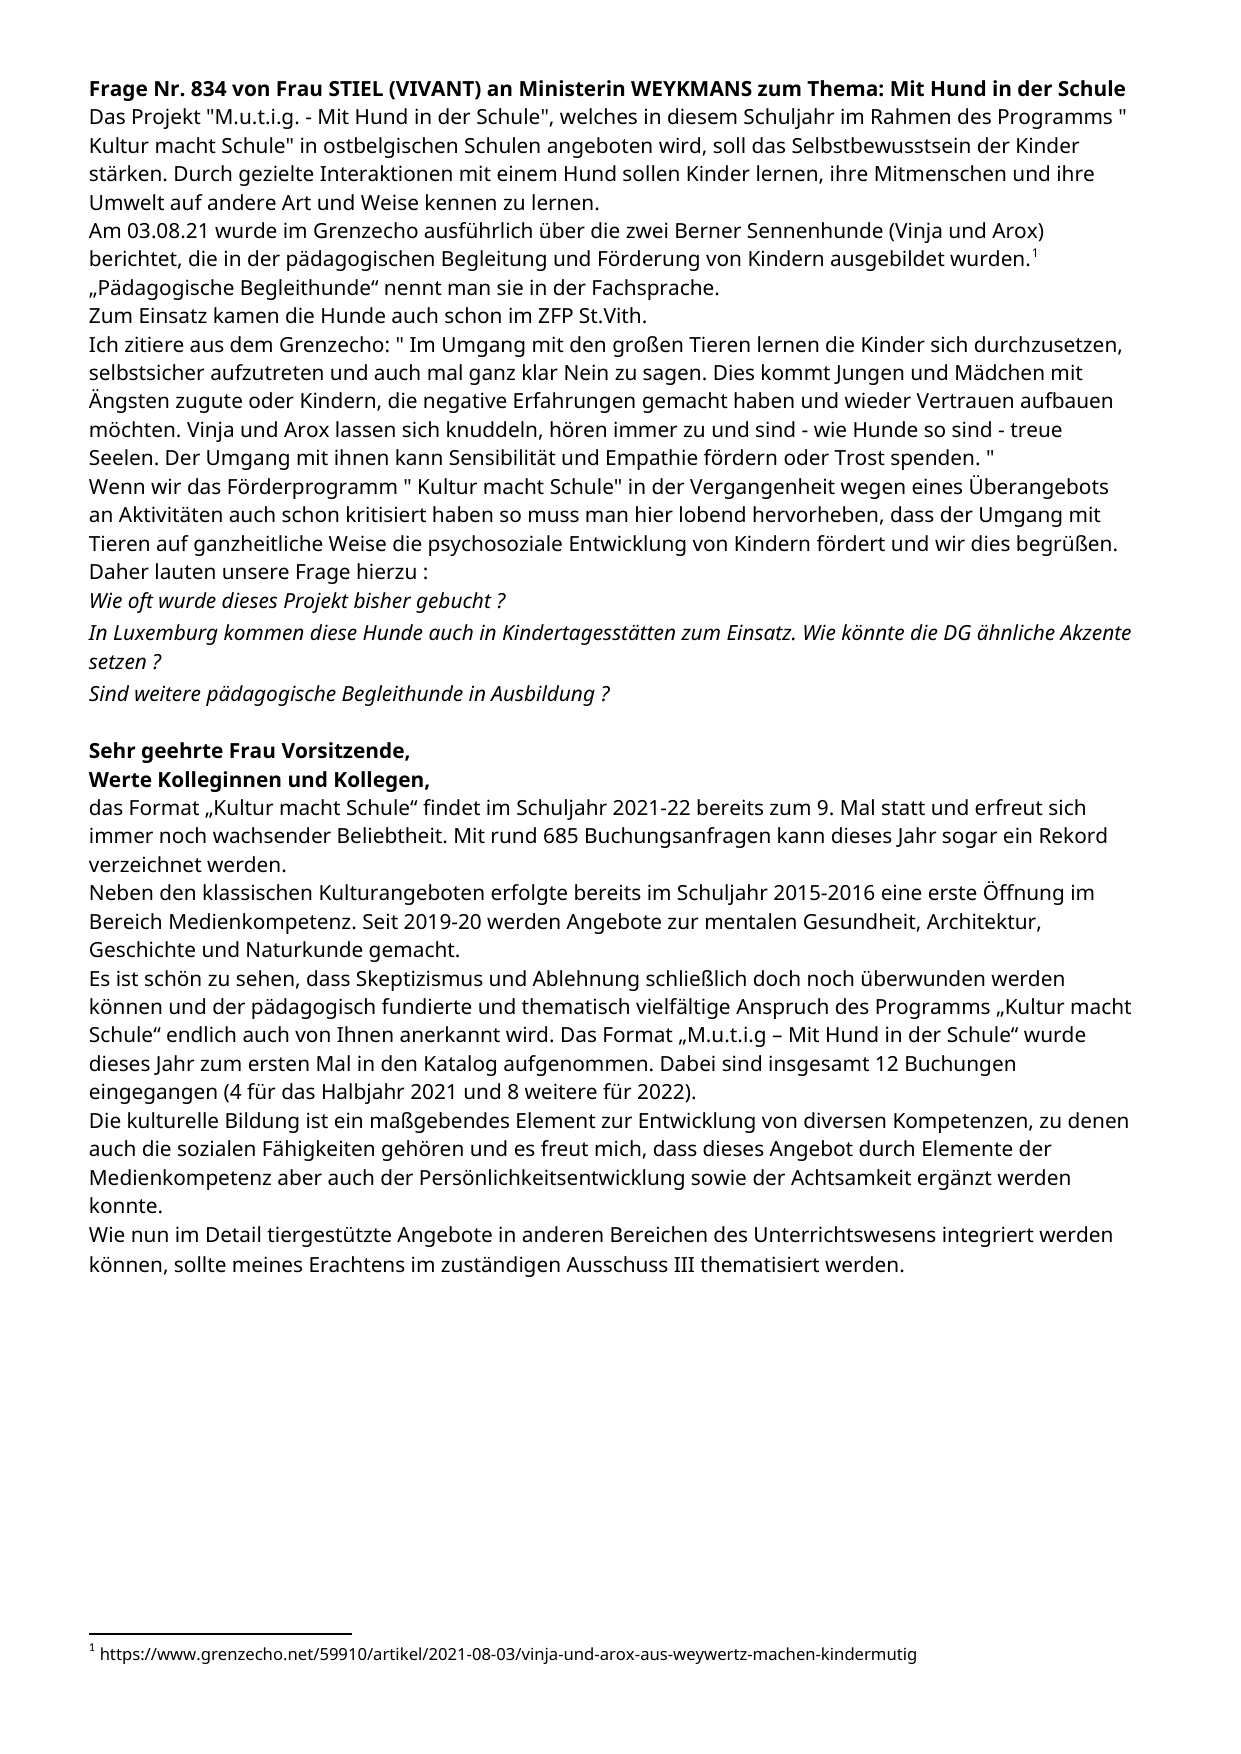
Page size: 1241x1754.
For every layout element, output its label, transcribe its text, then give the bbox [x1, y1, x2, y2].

text Am 03.08.21 wurde im Grenzecho ausführlich über die zwei Berner Sennenhunde (Vinja und Arox) berichtet, die in der pädagogischen Begleitung und Förderung von Kindern ausgebildet wurden. [89, 216, 1137, 273]
text das Format „Kultur macht Schule“ findet im Schuljahr 2021-22 bereits zum 9. Mal statt und erfreut sich immer noch wachsender Beliebtheit. Mit rund 685 Buchungsanfragen kann dieses Jahr sogar ein Rekord verzeichnet werden. [89, 793, 1137, 878]
text Sehr geehrte Frau Vorsitzende, [89, 736, 1137, 765]
text Sind weitere pädagogische Begleithunde in Ausbildung ? [89, 679, 1137, 708]
text Neben den klassischen Kulturangeboten erfolgte bereits im Schuljahr 2015-2016 eine erste Öffnung im Bereich Medienkompetenz. Seit 2019-20 werden Angebote zur mentalen Gesundheit, Architektur, Geschichte und Naturkunde gemacht. [89, 878, 1137, 964]
text Wie nun im Detail tiergestützte Angebote in anderen Bereichen des Unterrichtswesens integriert werden können, sollte meines Erachtens im zuständigen Ausschuss III thematisiert werden. [89, 1220, 1137, 1279]
text Ich zitiere aus dem Grenzecho: " Im Umgang mit den großen Tieren lernen die Kinder sich durchzusetzen, selbstsicher aufzutreten und auch mal ganz klar Nein zu sagen. Dies kommt Jungen und Mädchen mit Ängsten zugute oder Kindern, die negative Erfahrungen gemacht haben und wieder Vertrauen aufbauen möchten. Vinja und Arox lassen sich knuddeln, hören immer zu und sind - wie Hunde so sind - treue Seelen. Der Umgang mit ihnen kann Sensibilität und Empathie fördern oder Trost spenden. " [89, 330, 1137, 472]
text Frage Nr. 834 von Frau STIEL (VIVANT) an Ministerin WEYKMANS zum Thema: Mit Hund in der Schule [89, 74, 1137, 102]
text Daher lauten unsere Frage hierzu : [89, 557, 1137, 586]
text Das Projekt "M.u.t.i.g. - Mit Hund in der Schule", welches in diesem Schuljahr im Rahmen des Programms " Kultur macht Schule" in ostbelgischen Schulen angeboten wird, soll das Selbstbewusstsein der Kinder stärken. Durch gezielte Interaktionen mit einem Hund sollen Kinder lernen, ihre Mitmenschen und ihre Umwelt auf andere Art und Weise kennen zu lernen. [89, 102, 1137, 216]
text „Pädagogische Begleithunde“ nennt man sie in der Fachsprache. [89, 273, 1137, 301]
text In Luxemburg kommen diese Hunde auch in Kindertagesstätten zum Einsatz. Wie könnte die DG ähnliche Akzente setzen ? [89, 618, 1137, 675]
text Wenn wir das Förderprogramm " Kultur macht Schule" in der Vergangenheit wegen eines Überangebots an Aktivitäten auch schon kritisiert haben so muss man hier lobend hervorheben, dass der Umgang mit Tieren auf ganzheitliche Weise die psychosoziale Entwicklung von Kindern fördert und wir dies begrüßen. [89, 472, 1137, 557]
text Die kulturelle Bildung ist ein maßgebendes Element zur Entwicklung von diversen Kompetenzen, zu denen auch die sozialen Fähigkeiten gehören und es freut mich, dass dieses Angebot durch Elemente der Medienkompetenz aber auch der Persönlichkeitsentwicklung sowie der Achtsamkeit ergänzt werden konnte. [89, 1106, 1137, 1220]
text Zum Einsatz kamen die Hunde auch schon im ZFP St.Vith. [89, 301, 1137, 330]
text Es ist schön zu sehen, dass Skeptizismus und Ablehnung schließlich doch noch überwunden werden können und der pädagogisch fundierte und thematisch vielfältige Anspruch des Programms „Kultur macht Schule“ endlich auch von Ihnen anerkannt wird. Das Format „M.u.t.i.g – Mit Hund in der Schule“ wurde dieses Jahr zum ersten Mal in den Katalog aufgenommen. Dabei sind insgesamt 12 Buchungen eingegangen (4 für das Halbjahr 2021 und 8 weitere für 2022). [89, 964, 1137, 1106]
text Werte Kolleginnen und Kollegen, [89, 765, 1137, 793]
text Wie oft wurde dieses Projekt bisher gebucht ? [89, 586, 1137, 614]
